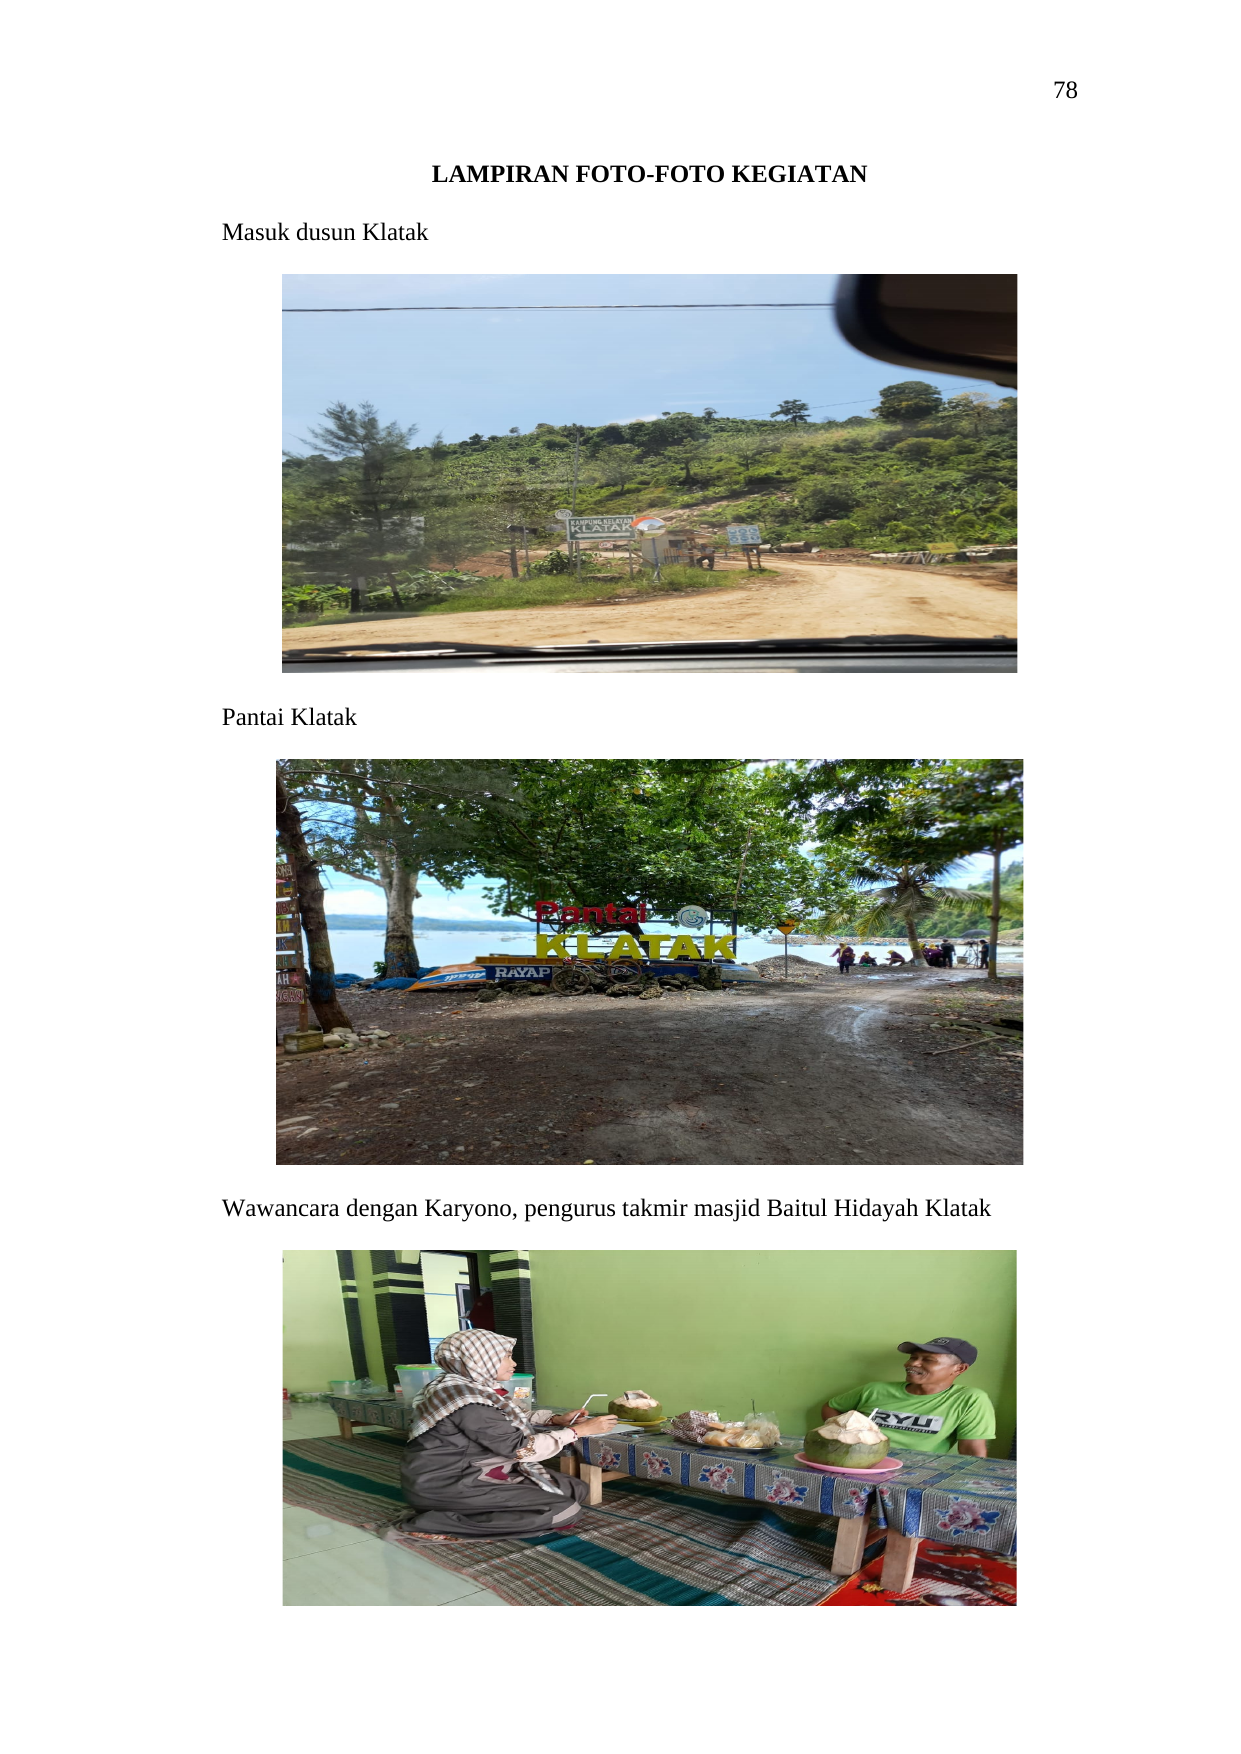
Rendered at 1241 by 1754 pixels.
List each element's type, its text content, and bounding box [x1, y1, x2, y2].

picture [276, 759, 1024, 1165]
text Pantai Klatak [222, 702, 1078, 730]
picture [282, 1250, 1017, 1606]
text Masuk dusun Klatak [222, 217, 1078, 246]
picture [282, 274, 1018, 673]
text LAMPIRAN FOTO-FOTO KEGIATAN [222, 159, 1078, 188]
text Wawancara dengan Karyono, pengurus takmir masjid Baitul Hidayah Klatak [222, 1193, 1078, 1222]
